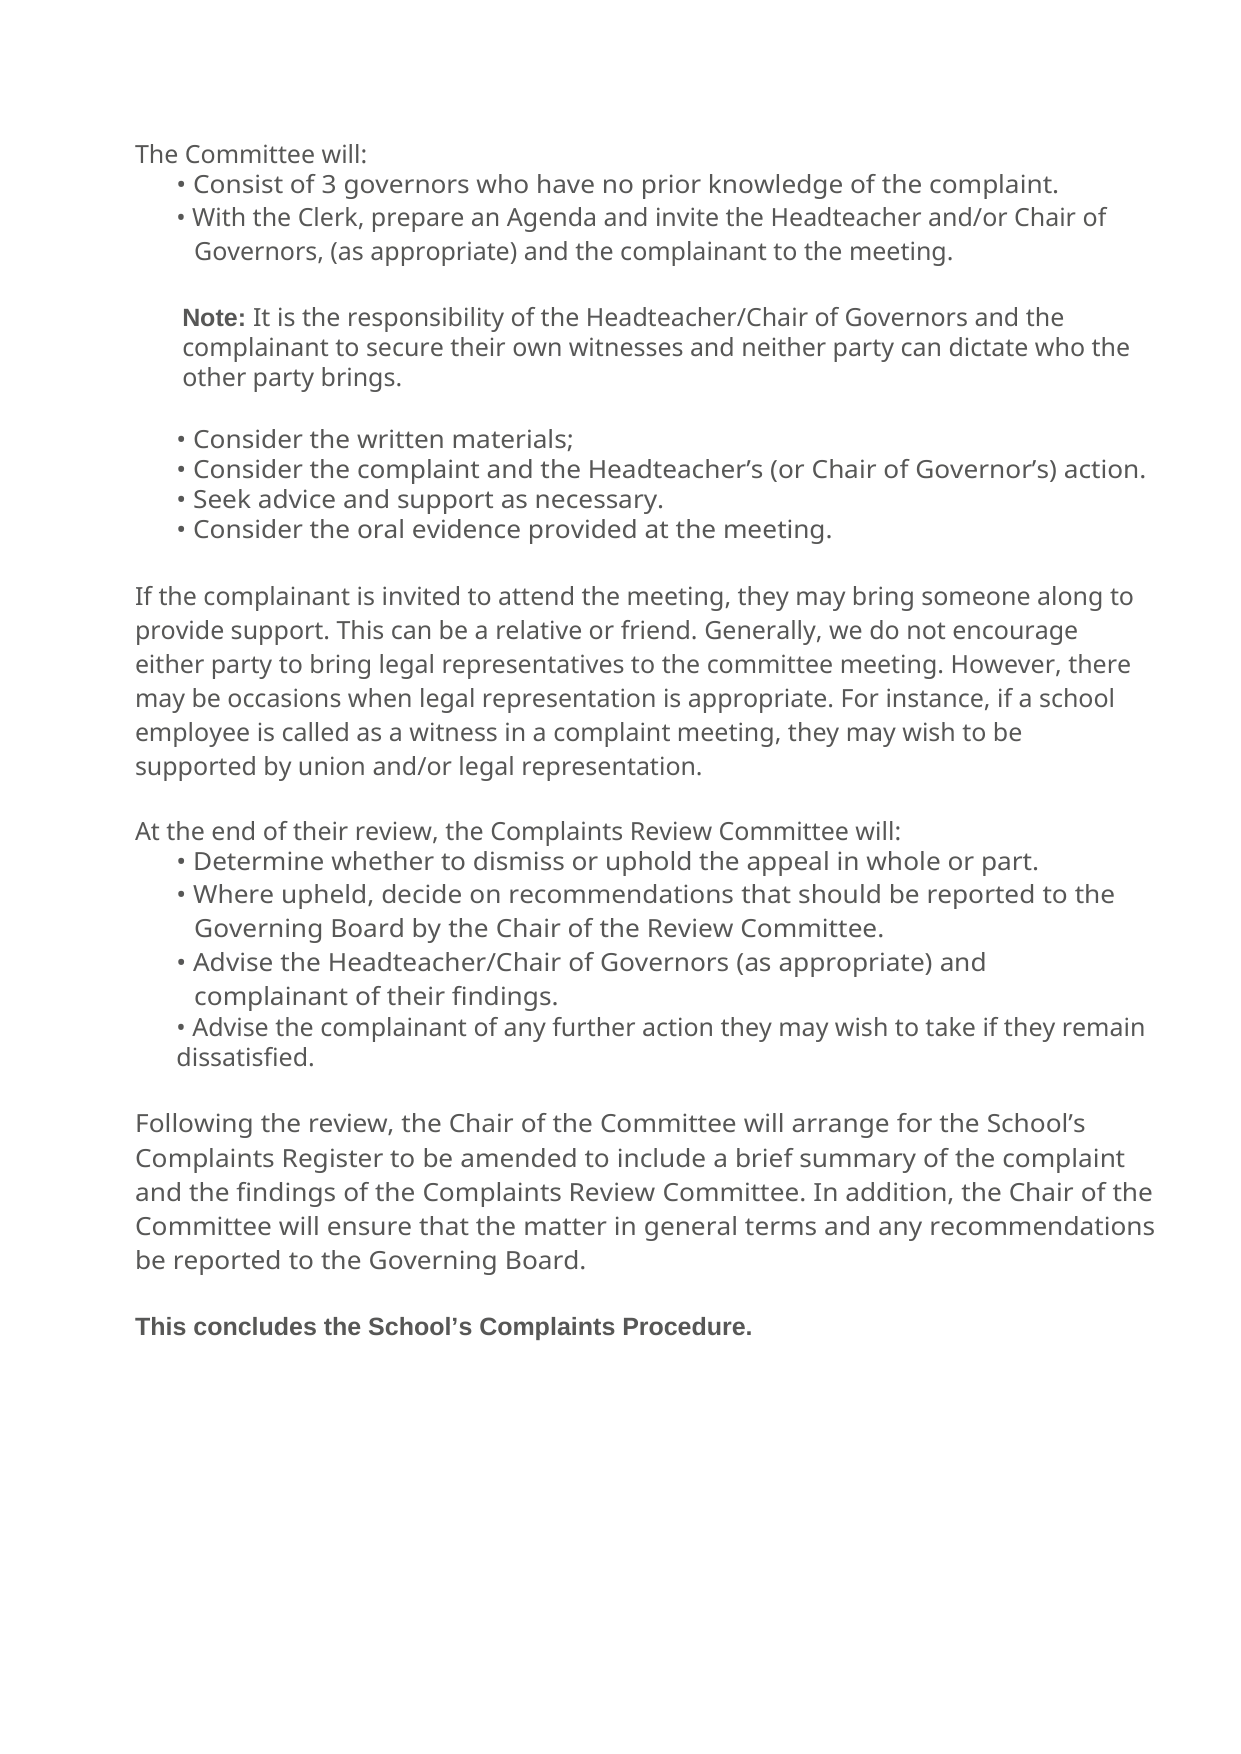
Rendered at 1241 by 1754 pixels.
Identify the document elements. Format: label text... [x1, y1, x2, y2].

text • Where upheld, decide on recommendations that should be reported to the Governing Board by the Chair of the Review Committee. [176, 876, 1178, 944]
text Note: It is the responsibility of the Headteacher/Chair of Governors and the complainant to secure their own witnesses and neither party can dictate who the other party brings. [182, 302, 1178, 392]
text At the end of their review, the Complaints Review Committee will: [135, 816, 1178, 846]
text • Consider the oral evidence provided at the meeting. [176, 515, 1178, 545]
text • Advise the Headteacher/Chair of Governors (as appropriate) and complainant of their findings. [176, 944, 1081, 1013]
text If the complainant is invited to attend the meeting, they may bring someone along to provide support. This can be a relative or friend. Generally, we do not encourage either party to bring legal representatives to the committee meeting. However, there may be occasions when legal representation is appropriate. For instance, if a school employee is called as a witness in a complaint meeting, they may wish to be supported by union and/or legal representation. [135, 578, 1152, 783]
text • Advise the complainant of any further action they may wish to take if they remain dissatisfied. [176, 1013, 1178, 1073]
text • With the Clerk, prepare an Agenda and invite the Headteacher and/or Chair of Governors, (as appropriate) and the complainant to the meeting. [176, 199, 1152, 267]
text • Consider the written materials; [176, 425, 1178, 455]
text • Consist of 3 governors who have no prior knowledge of the complaint. [176, 169, 1178, 199]
text Following the review, the Chair of the Committee will arrange for the School’s Complaints Register to be amended to include a brief summary of the complaint and the findings of the Complaints Review Committee. In addition, the Chair of the Committee will ensure that the matter in general terms and any recommendations be reported to the Governing Board. [135, 1106, 1178, 1276]
text • Determine whether to dismiss or uphold the appeal in whole or part. [176, 846, 1178, 876]
text • Consider the complaint and the Headteacher’s (or Chair of Governor’s) action. [176, 455, 1178, 485]
text The Committee will: [135, 139, 1178, 169]
text • Seek advice and support as necessary. [176, 485, 1178, 515]
subtitle This concludes the School’s Complaints Procedure. [135, 1312, 1178, 1340]
